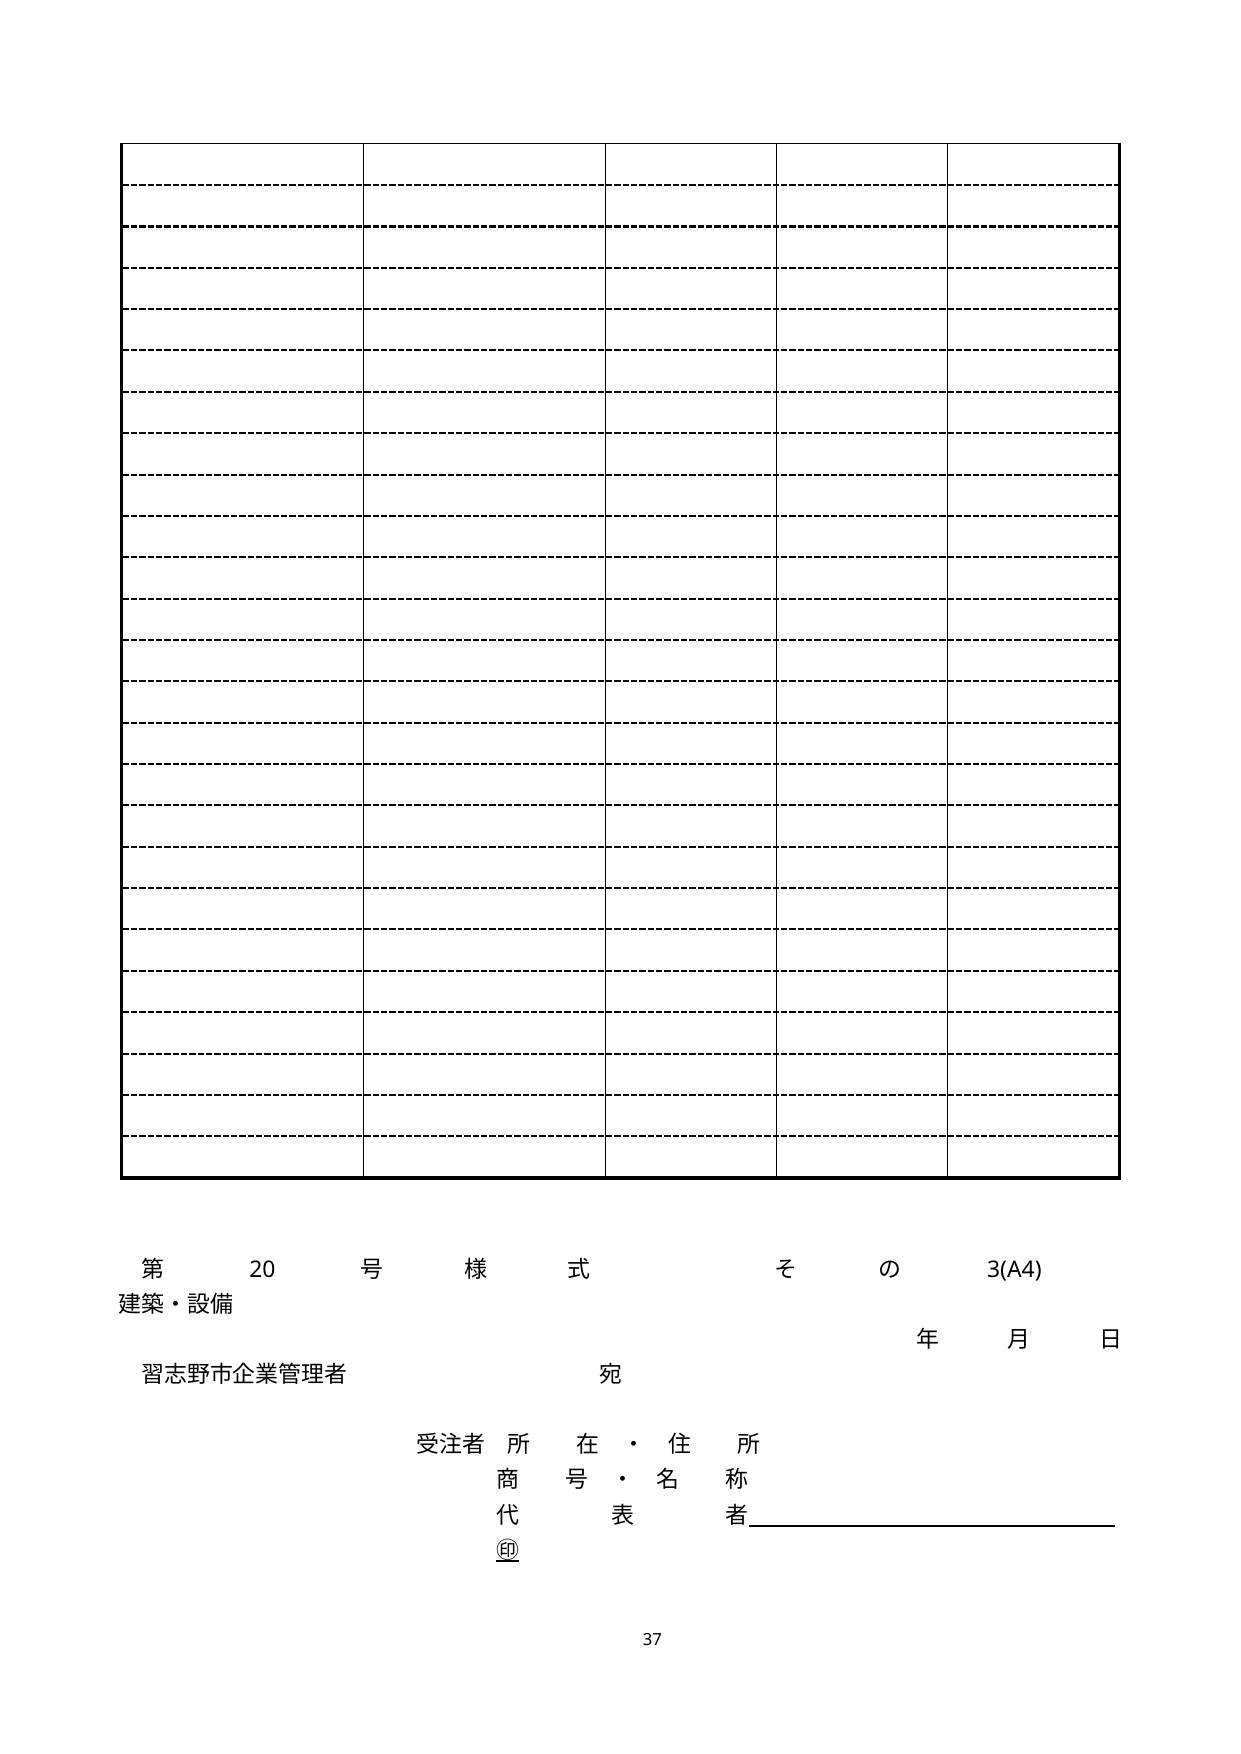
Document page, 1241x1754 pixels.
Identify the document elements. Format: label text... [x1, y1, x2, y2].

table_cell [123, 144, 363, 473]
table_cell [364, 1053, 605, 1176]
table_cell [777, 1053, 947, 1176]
text 商 号 ・ 名 称 [496, 1460, 1122, 1496]
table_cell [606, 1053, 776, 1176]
text 代 表 者 ㊞ [496, 1496, 1122, 1566]
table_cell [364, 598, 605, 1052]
text 受注者 所 在 ・ 住 所 [416, 1425, 1122, 1460]
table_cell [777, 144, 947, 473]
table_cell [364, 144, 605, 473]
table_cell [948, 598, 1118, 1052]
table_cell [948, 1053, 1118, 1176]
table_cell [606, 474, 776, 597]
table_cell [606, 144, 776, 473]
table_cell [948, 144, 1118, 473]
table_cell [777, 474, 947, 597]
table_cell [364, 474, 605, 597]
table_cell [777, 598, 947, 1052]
text 第20号様式 その3(A4) 建築・設備 [118, 1250, 1122, 1320]
text 年 月 日 [118, 1320, 1122, 1355]
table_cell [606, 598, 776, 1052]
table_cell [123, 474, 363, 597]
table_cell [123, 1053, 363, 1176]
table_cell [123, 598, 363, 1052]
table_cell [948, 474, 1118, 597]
text 習志野市企業管理者 宛 [141, 1355, 1122, 1390]
